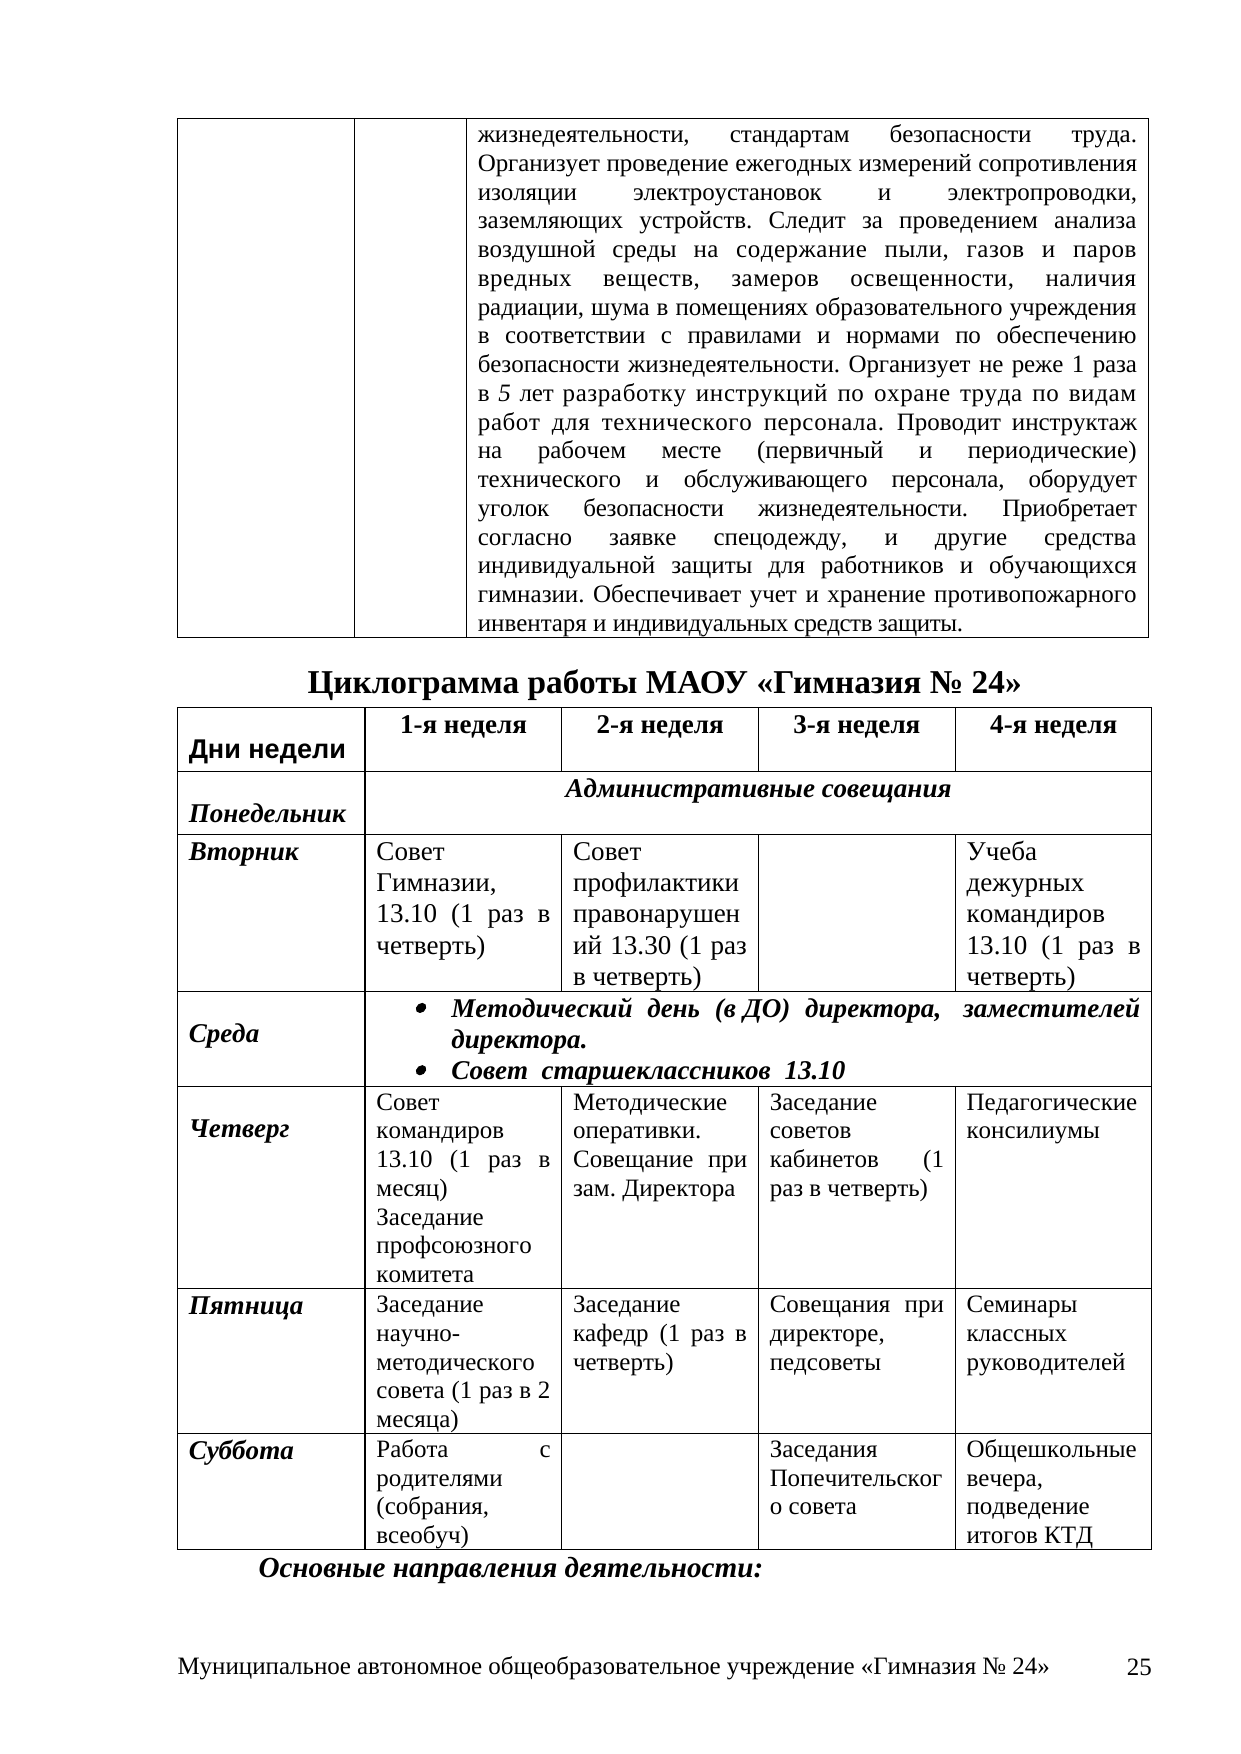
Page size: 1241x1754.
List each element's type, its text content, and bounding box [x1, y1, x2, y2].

table_cell Учеба дежурных командиров 13.10 (1 раз в четверть) [956, 835, 1151, 991]
table_header 2-я неделя [562, 708, 758, 771]
text Основные направления деятельности: [177, 1550, 1152, 1583]
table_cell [178, 119, 354, 637]
table_cell Работа с родителями (собрания, всеобуч) [366, 1434, 561, 1549]
table_cell Совет профилактики правонарушений 13.30 (1 раз в четверть) [562, 835, 758, 991]
table_cell Педагогические консилиумы [956, 1087, 1151, 1288]
table_cell Совет Гимназии, 13.10 (1 раз в четверть) [366, 835, 561, 991]
table_cell Совет командиров 13.10 (1 раз в месяц) Заседание профсоюзного комитета [366, 1087, 561, 1288]
table_header Дни недели [178, 708, 364, 771]
table_cell Заседание советов кабинетов (1 раз в четверть) [759, 1087, 955, 1288]
table_cell Заседание кафедр (1 раз в четверть) [562, 1289, 758, 1433]
table_cell Методический день (в ДО) директора, заместителей директора. Совет старшеклассников 13.10 [366, 992, 1151, 1086]
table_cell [467, 119, 1148, 637]
table_cell Заседание научно-методического совета (1 раз в 2 месяца) [366, 1289, 561, 1433]
title Циклограмма работы МАОУ «Гимназия № 24» [177, 663, 1152, 701]
table_cell Суббота [178, 1434, 364, 1549]
table_cell Понедельник [178, 772, 364, 834]
table_cell 4 [355, 119, 466, 637]
table_cell Семинары классных руководителей [956, 1289, 1151, 1433]
table_cell Методические оперативки. Совещание при зам. Директора [562, 1087, 758, 1288]
table_cell Общешкольные вечера, подведение итогов КТД [956, 1434, 1151, 1549]
table_header 3-я неделя [759, 708, 955, 771]
table_cell Совещания при директоре, педсоветы [759, 1289, 955, 1433]
table_cell Вторник [178, 835, 364, 991]
table_header 1-я неделя [366, 708, 561, 771]
table_cell Среда [178, 992, 364, 1086]
table_cell [759, 835, 955, 991]
table_cell Пятница [178, 1289, 364, 1433]
table_cell Четверг [178, 1087, 364, 1288]
table_header 4-я неделя [956, 708, 1151, 771]
table_cell Заседания Попечительского совета [759, 1434, 955, 1549]
table_cell Административные совещания [366, 772, 1151, 834]
table_cell [562, 1434, 758, 1549]
